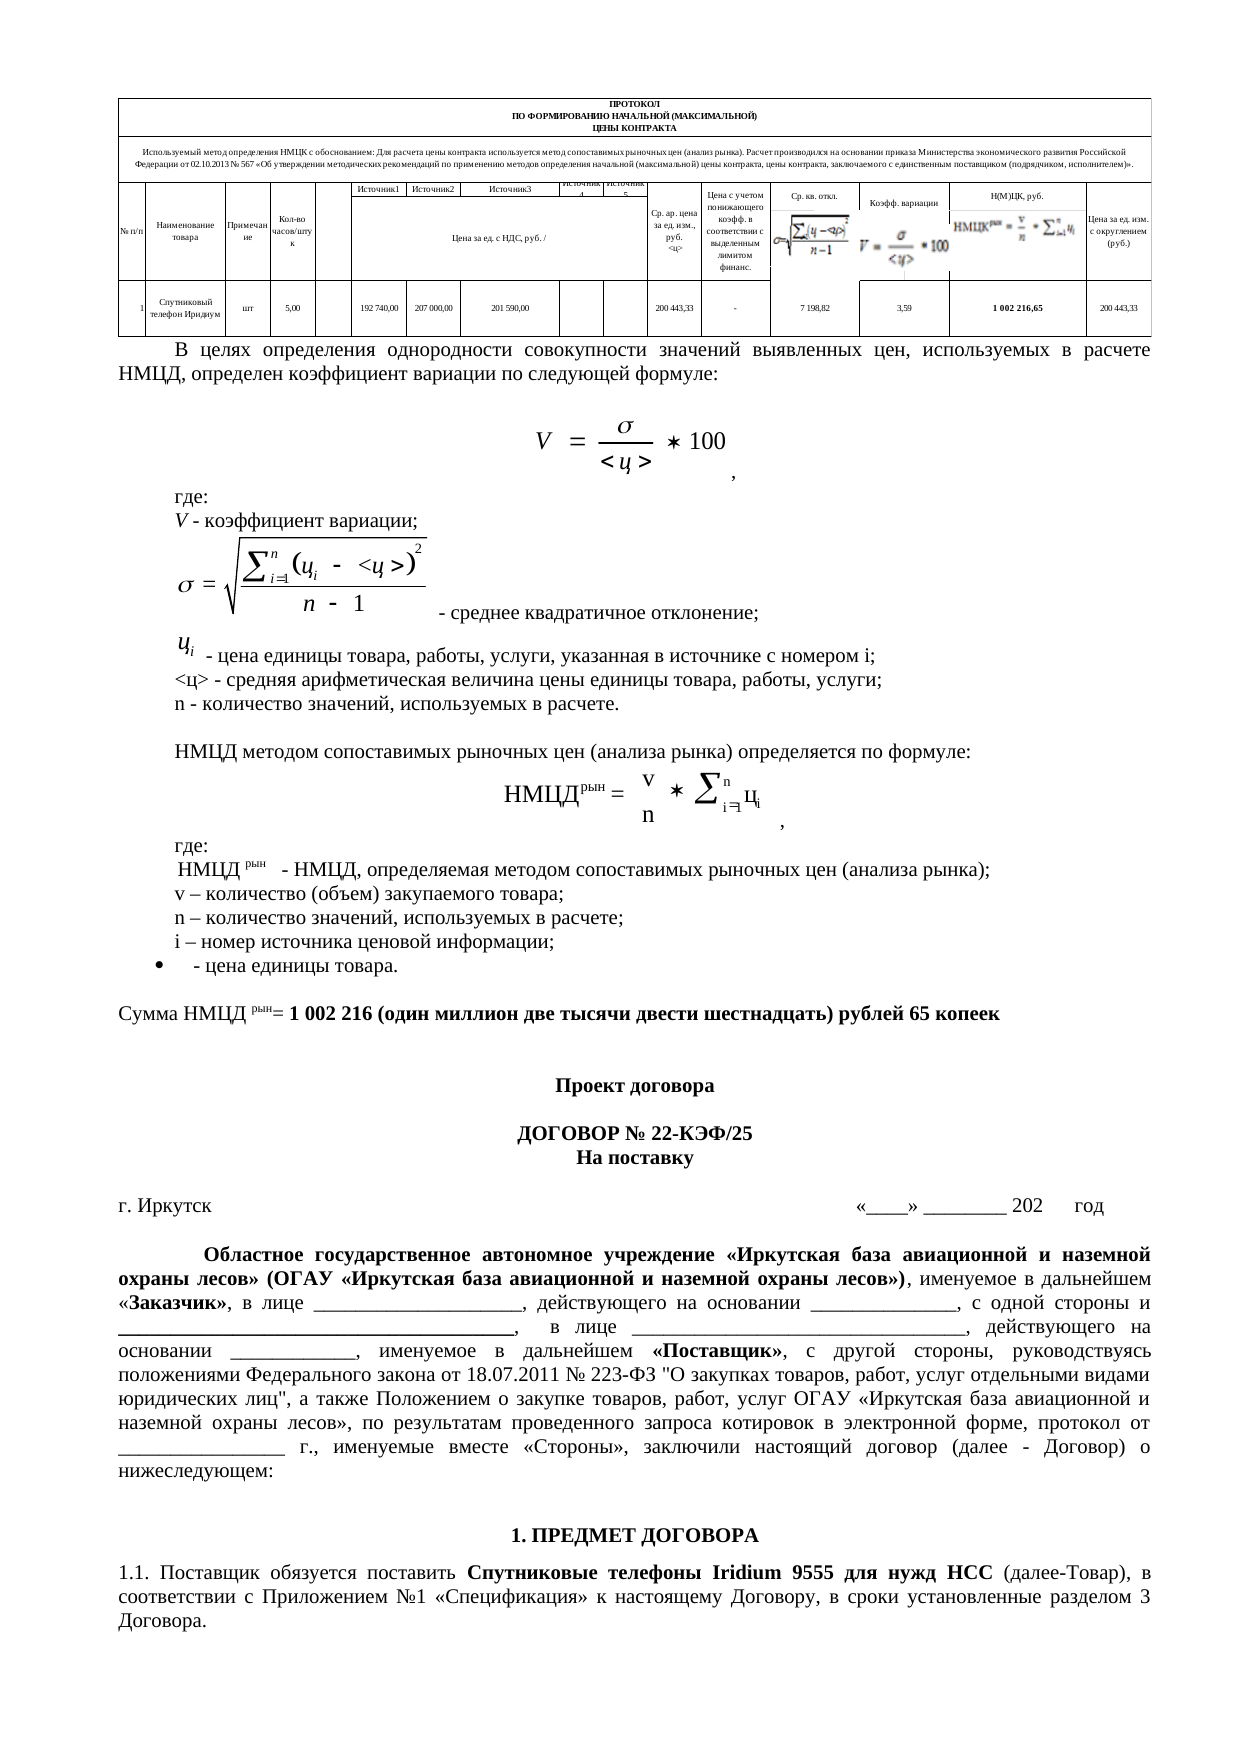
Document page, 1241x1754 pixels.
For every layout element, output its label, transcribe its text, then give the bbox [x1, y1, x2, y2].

text где: [118, 483, 1152, 508]
text i – номер источника ценовой информации; [118, 929, 1152, 953]
text 1. ПРЕДМЕТ ДОГОВОРА [118, 1523, 1152, 1547]
text v – количество (объем) закупаемого товара; [118, 881, 1152, 905]
text V - коэффициент вариации; [118, 508, 1152, 532]
text Областное государственное автономное учреждение «Иркутская база авиационной и наземной охраны лесов» (ОГАУ «Иркутская база авиационной и наземной охраны лесов»), именуемое в дальнейшем «Заказчик», в лице ____________________, действующего на основании ______________, с одной стороны и ______________________________________, в лице ________________________________, действующего на основании ____________, именуемое в дальнейшем «Поставщик», с другой стороны, руководствуясь положениями Федерального закона от 18.07.2011 № 223-ФЗ "О закупках товаров, работ, услуг отдельными видами юридических лиц", а также Положением о закупке товаров, работ, услуг ОГАУ «Иркутская база авиационной и наземной охраны лесов», по результатам проведенного запроса котировок в электронной форме, протокол от ________________ г., именуемые вместе «Стороны», заключили настоящий договор (далее - Договор) о нижеследующем: [118, 1242, 1152, 1482]
text НМЦД методом сопоставимых рыночных цен (анализа рынка) определяется по формуле: [118, 739, 1152, 763]
text , [118, 409, 1152, 483]
text На поставку [118, 1145, 1152, 1169]
text ДОГОВОР № 22-КЭФ/25 [118, 1121, 1152, 1145]
list - цена единицы товара. [156, 953, 1152, 977]
text 1.1. Поставщик обязуется поставить Спутниковые телефоны Iridium 9555 для нужд НСС (далее-Товар), в соответствии с Приложением №1 «Спецификация» к настоящему Договору, в сроки установленные разделом 3 Договора. [118, 1560, 1152, 1632]
text - среднее квадратичное отклонение; [118, 532, 1152, 624]
text n - количество значений, используемых в расчете. [118, 691, 1152, 715]
text n – количество значений, используемых в расчете; [118, 905, 1152, 929]
text В целях определения однородности совокупности значений выявленных цен, используемых в расчете НМЦД, определен коэффициент вариации по следующей формуле: [118, 337, 1152, 385]
text , [118, 763, 1152, 832]
text Сумма НМЦД рын= 1 002 216 (один миллион две тысячи двести шестнадцать) рублей 65 копеек [118, 1001, 1152, 1025]
text <ц> - средняя арифметическая величина цены единицы товара, работы, услуги; [118, 667, 1152, 691]
text Проект договора [118, 1073, 1152, 1097]
text НМЦД рын - НМЦД, определяемая методом сопоставимых рыночных цен (анализа рынка); [118, 857, 1152, 881]
text - цена единицы товара, работы, услуги, указанная в источнике с номером i; [118, 624, 1152, 667]
text г. Иркутск «____» ________ 202 год [118, 1193, 1152, 1217]
text где: [118, 832, 1152, 857]
